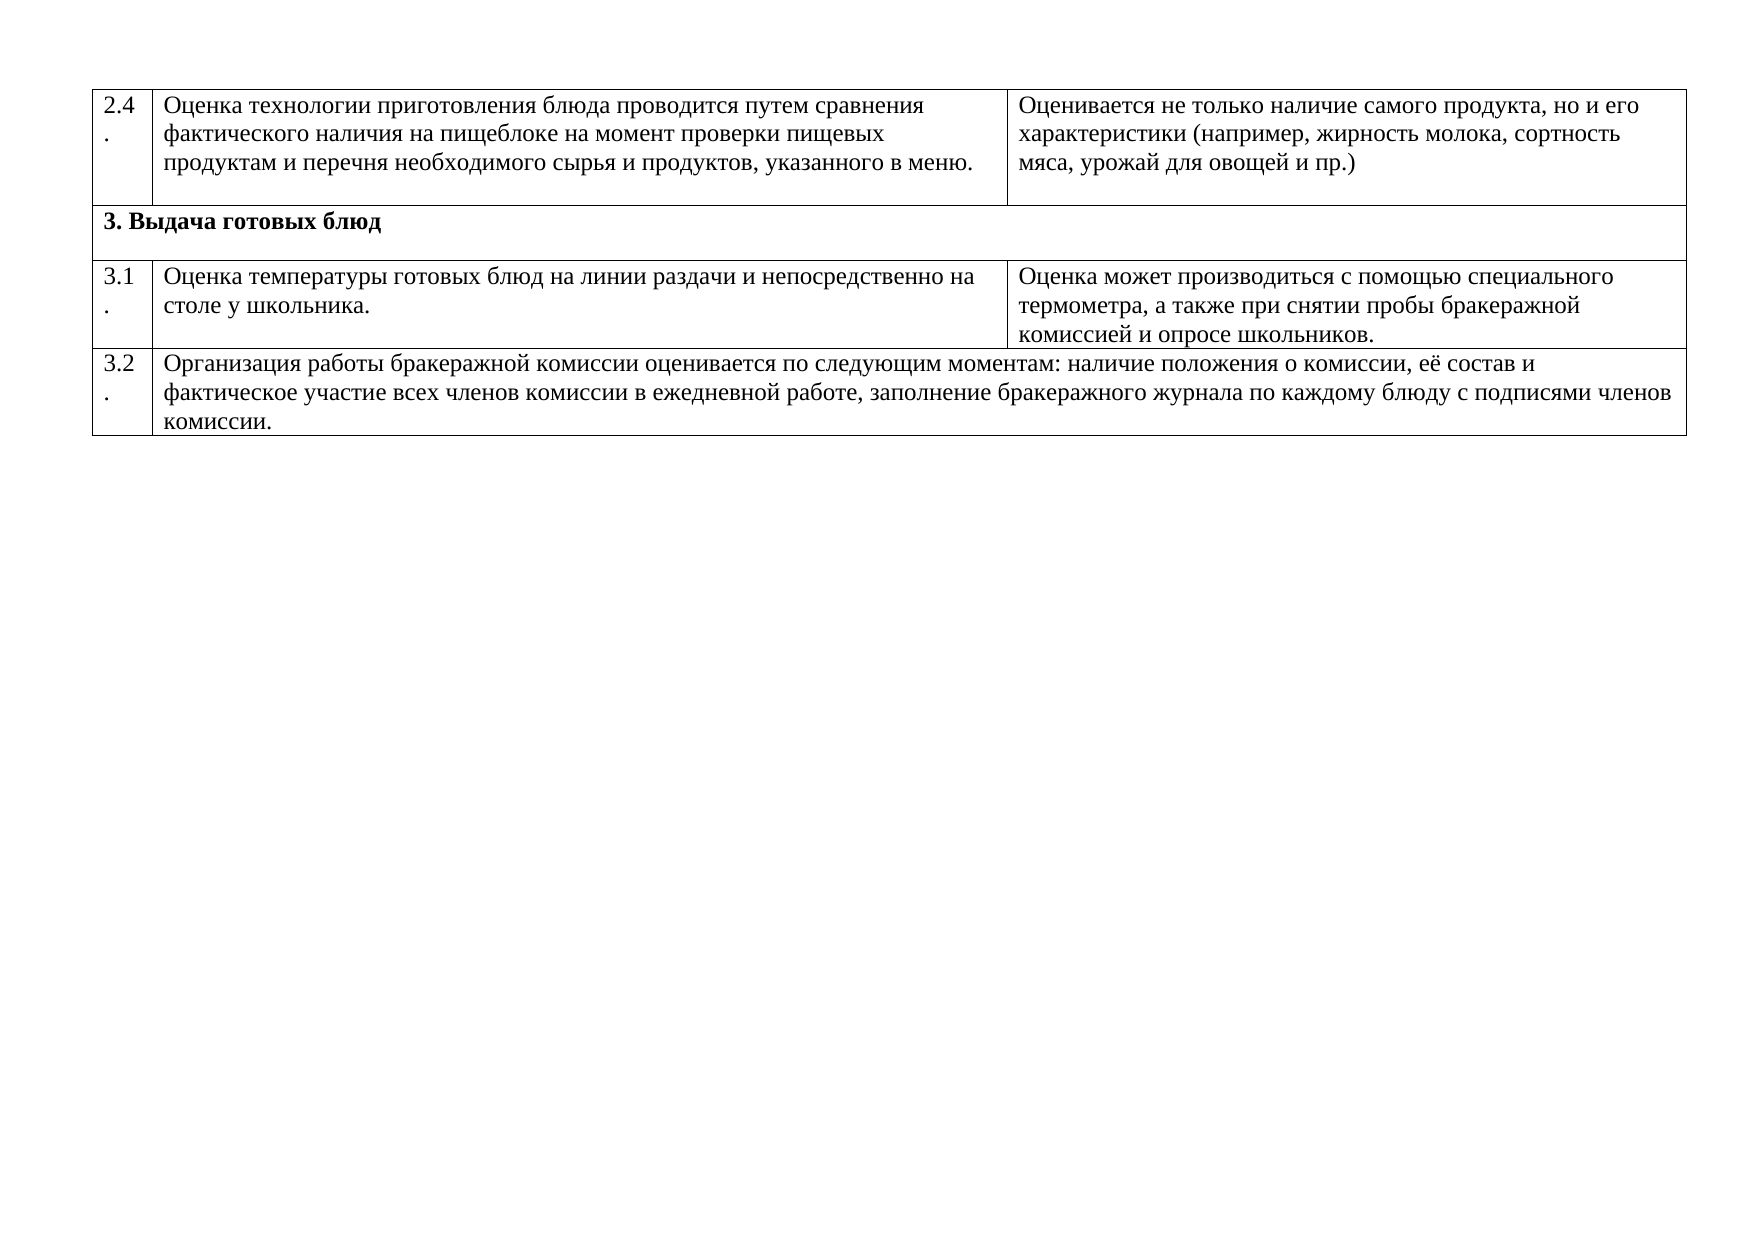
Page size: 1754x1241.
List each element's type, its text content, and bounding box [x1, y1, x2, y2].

table_cell 3. Выдача готовых блюд [93, 206, 1686, 260]
table_cell Оценка температуры готовых блюд на линии раздачи и непосредственно на столе у школьника. [153, 261, 1007, 347]
table_cell 2.4. [93, 90, 152, 205]
table_cell Организация работы бракеражной комиссии оценивается по следующим моментам: наличие положения о комиссии, её состав и фактическое участие всех членов комиссии в ежедневной работе, заполнение бракеражного журнала по каждому блюду с подписями членов комиссии. [153, 349, 1686, 435]
table_cell Оценка может производиться с помощью специального термометра, а также при снятии пробы бракеражной комиссией и опросе школьников. [1008, 261, 1686, 347]
table_cell Оценивается не только наличие самого продукта, но и его характеристики (например, жирность молока, сортность мяса, урожай для овощей и пр.) [1008, 90, 1686, 205]
table_cell Оценка технологии приготовления блюда проводится путем сравнения фактического наличия на пищеблоке на момент проверки пищевых продуктам и перечня необходимого сырья и продуктов, указанного в меню. [153, 90, 1007, 205]
table_cell 3.2. [93, 349, 152, 435]
table_cell 3.1. [93, 261, 152, 347]
